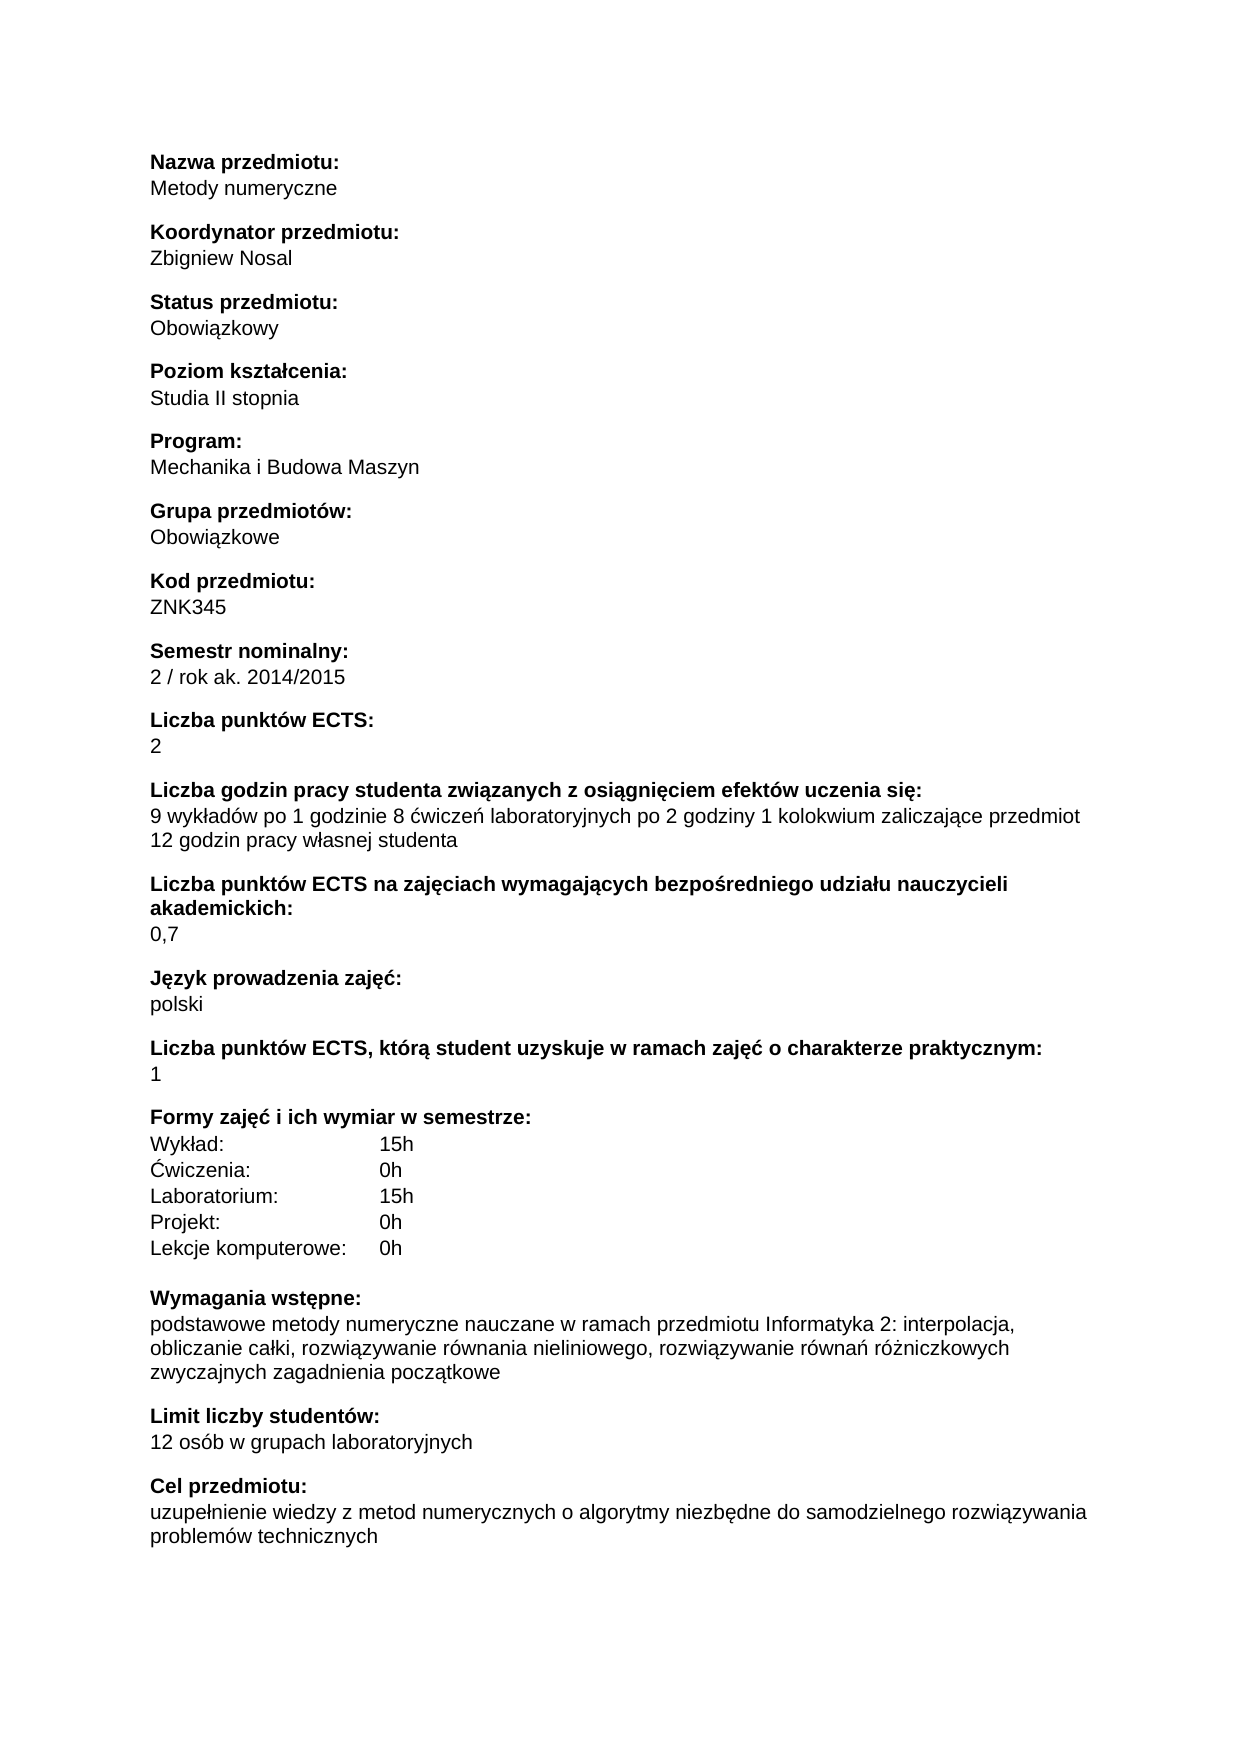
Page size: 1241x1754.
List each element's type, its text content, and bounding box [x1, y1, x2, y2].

text Obowiązkowe [150, 525, 1090, 549]
text 1 [150, 1061, 1090, 1085]
table_header Wykład: [140, 1132, 367, 1156]
table_cell 0h [369, 1208, 597, 1234]
text Liczba punktów ECTS, którą student uzyskuje w ramach zajęć o charakterze praktycznym: [150, 1035, 1090, 1059]
text Liczba godzin pracy studenta związanych z osiągnięciem efektów uczenia się: [150, 778, 1090, 802]
text 0,7 [150, 922, 1090, 946]
table_cell Lekcje komputerowe: [140, 1236, 367, 1260]
text Grupa przedmiotów: [150, 499, 1090, 523]
text podstawowe metody numeryczne nauczane w ramach przedmiotu Informatyka 2: interpolacja, obliczanie całki, rozwiązywanie równania nieliniowego, rozwiązywanie równań różniczkowych zwyczajnych zagadnienia początkowe [150, 1312, 1090, 1384]
text 2 [150, 734, 1090, 758]
text Zbigniew Nosal [150, 246, 1090, 270]
text 12 osób w grupach laboratoryjnych [150, 1430, 1090, 1454]
text Mechanika i Budowa Maszyn [150, 455, 1090, 479]
text 2 / rok ak. 2014/2015 [150, 664, 1090, 688]
text Wymagania wstępne: [150, 1286, 1090, 1310]
text Program: [150, 429, 1090, 453]
text Metody numeryczne [150, 176, 1090, 200]
text Status przedmiotu: [150, 289, 1090, 313]
text Język prowadzenia zajęć: [150, 966, 1090, 989]
text Limit liczby studentów: [150, 1404, 1090, 1428]
text 9 wykładów po 1 godzinie 8 ćwiczeń laboratoryjnych po 2 godziny 1 kolokwium zaliczające przedmiot 12 godzin pracy własnej studenta [150, 804, 1090, 852]
text ZNK345 [150, 595, 1090, 619]
text Semestr nominalny: [150, 638, 1090, 662]
text Nazwa przedmiotu: [150, 150, 1090, 174]
text polski [150, 992, 1090, 1016]
text Koordynator przedmiotu: [150, 220, 1090, 244]
text Cel przedmiotu: [150, 1473, 1090, 1497]
text Obowiązkowy [150, 316, 1090, 339]
table_cell Ćwiczenia: [140, 1158, 367, 1182]
text Kod przedmiotu: [150, 569, 1090, 593]
text Liczba punktów ECTS na zajęciach wymagających bezpośredniego udziału nauczycieli akademickich: [150, 872, 1090, 920]
table_cell Laboratorium: [140, 1184, 367, 1208]
table_cell 0h [369, 1156, 597, 1182]
text Studia II stopnia [150, 385, 1090, 409]
text uzupełnienie wiedzy z metod numerycznych o algorytmy niezbędne do samodzielnego rozwiązywania problemów technicznych [150, 1499, 1090, 1547]
text Formy zajęć i ich wymiar w semestrze: [150, 1105, 1090, 1129]
text Poziom kształcenia: [150, 359, 1090, 383]
table_cell 15h [369, 1182, 597, 1208]
table_cell Projekt: [140, 1210, 367, 1234]
table_header 15h [369, 1132, 597, 1156]
text Liczba punktów ECTS: [150, 708, 1090, 732]
table_cell 0h [369, 1234, 597, 1260]
